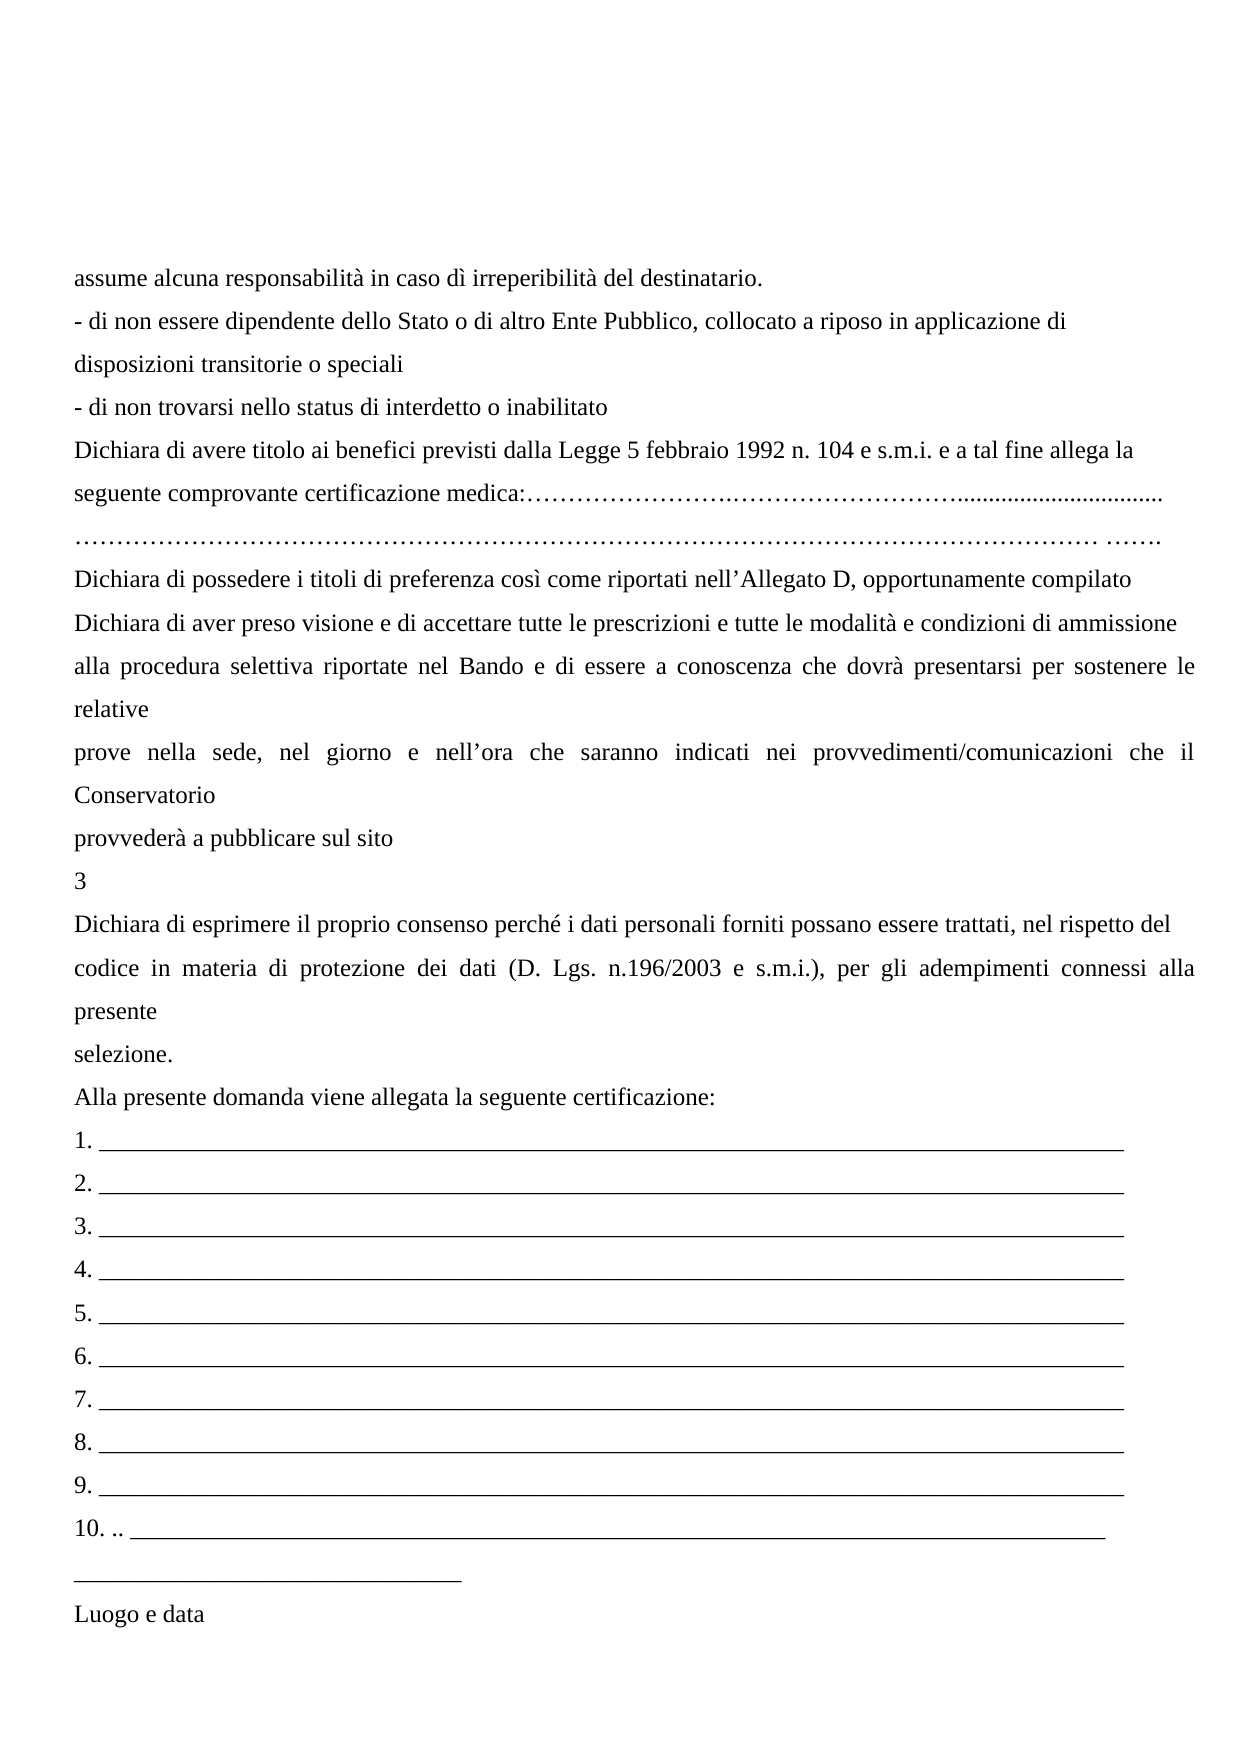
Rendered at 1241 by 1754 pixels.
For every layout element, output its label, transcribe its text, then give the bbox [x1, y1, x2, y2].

text 3. __________________________________________________________________________________ [74, 1211, 1196, 1240]
text 1. __________________________________________________________________________________ [74, 1125, 1196, 1154]
text codice in materia di protezione dei dati (D. Lgs. n.196/2003 e s.m.i.), per gli adempimenti connessi alla presente [74, 953, 1196, 1024]
text Dichiara di aver preso visione e di accettare tutte le prescrizioni e tutte le modalità e condizioni di ammissione [74, 608, 1196, 636]
text 5. __________________________________________________________________________________ [74, 1298, 1196, 1326]
text Dichiara di possedere i titoli di preferenza così come riportati nell’Allegato D, opportunamente compilato [74, 564, 1196, 593]
text 10. .. ______________________________________________________________________________ [74, 1513, 1196, 1542]
text assume alcuna responsabilità in caso dì irreperibilità del destinatario. [74, 263, 1196, 291]
text provvederà a pubblicare sul sito [74, 823, 1196, 852]
text 6. __________________________________________________________________________________ [74, 1341, 1196, 1369]
text 2. __________________________________________________________________________________ [74, 1168, 1196, 1197]
text seguente comprovante certificazione medica:…………………….………………………................................. [74, 478, 1196, 507]
text - di non trovarsi nello status di interdetto o inabilitato [74, 392, 1196, 421]
text 3 [74, 866, 1196, 895]
text Dichiara di esprimere il proprio consenso perché i dati personali forniti possano essere trattati, nel rispetto del [74, 909, 1196, 938]
text …………………………………………………………………………………………………………… ……. [74, 521, 1196, 550]
text - di non essere dipendente dello Stato o di altro Ente Pubblico, collocato a riposo in applicazione di [74, 306, 1196, 334]
text Alla presente domanda viene allegata la seguente certificazione: [74, 1082, 1196, 1111]
text disposizioni transitorie o speciali [74, 349, 1196, 378]
text 9. __________________________________________________________________________________ [74, 1470, 1196, 1499]
text 8. __________________________________________________________________________________ [74, 1427, 1196, 1456]
text Dichiara di avere titolo ai benefici previsti dalla Legge 5 febbraio 1992 n. 104 e s.m.i. e a tal fine allega la [74, 435, 1196, 464]
text 4. __________________________________________________________________________________ [74, 1254, 1196, 1283]
text prove nella sede, nel giorno e nell’ora che saranno indicati nei provvedimenti/comunicazioni che il Conservatorio [74, 737, 1196, 809]
text Luogo e data [74, 1599, 1196, 1628]
text selezione. [74, 1039, 1196, 1068]
text _______________________________ [74, 1556, 1196, 1585]
text 7. __________________________________________________________________________________ [74, 1384, 1196, 1413]
text alla procedura selettiva riportate nel Bando e di essere a conoscenza che dovrà presentarsi per sostenere le relative [74, 651, 1196, 723]
